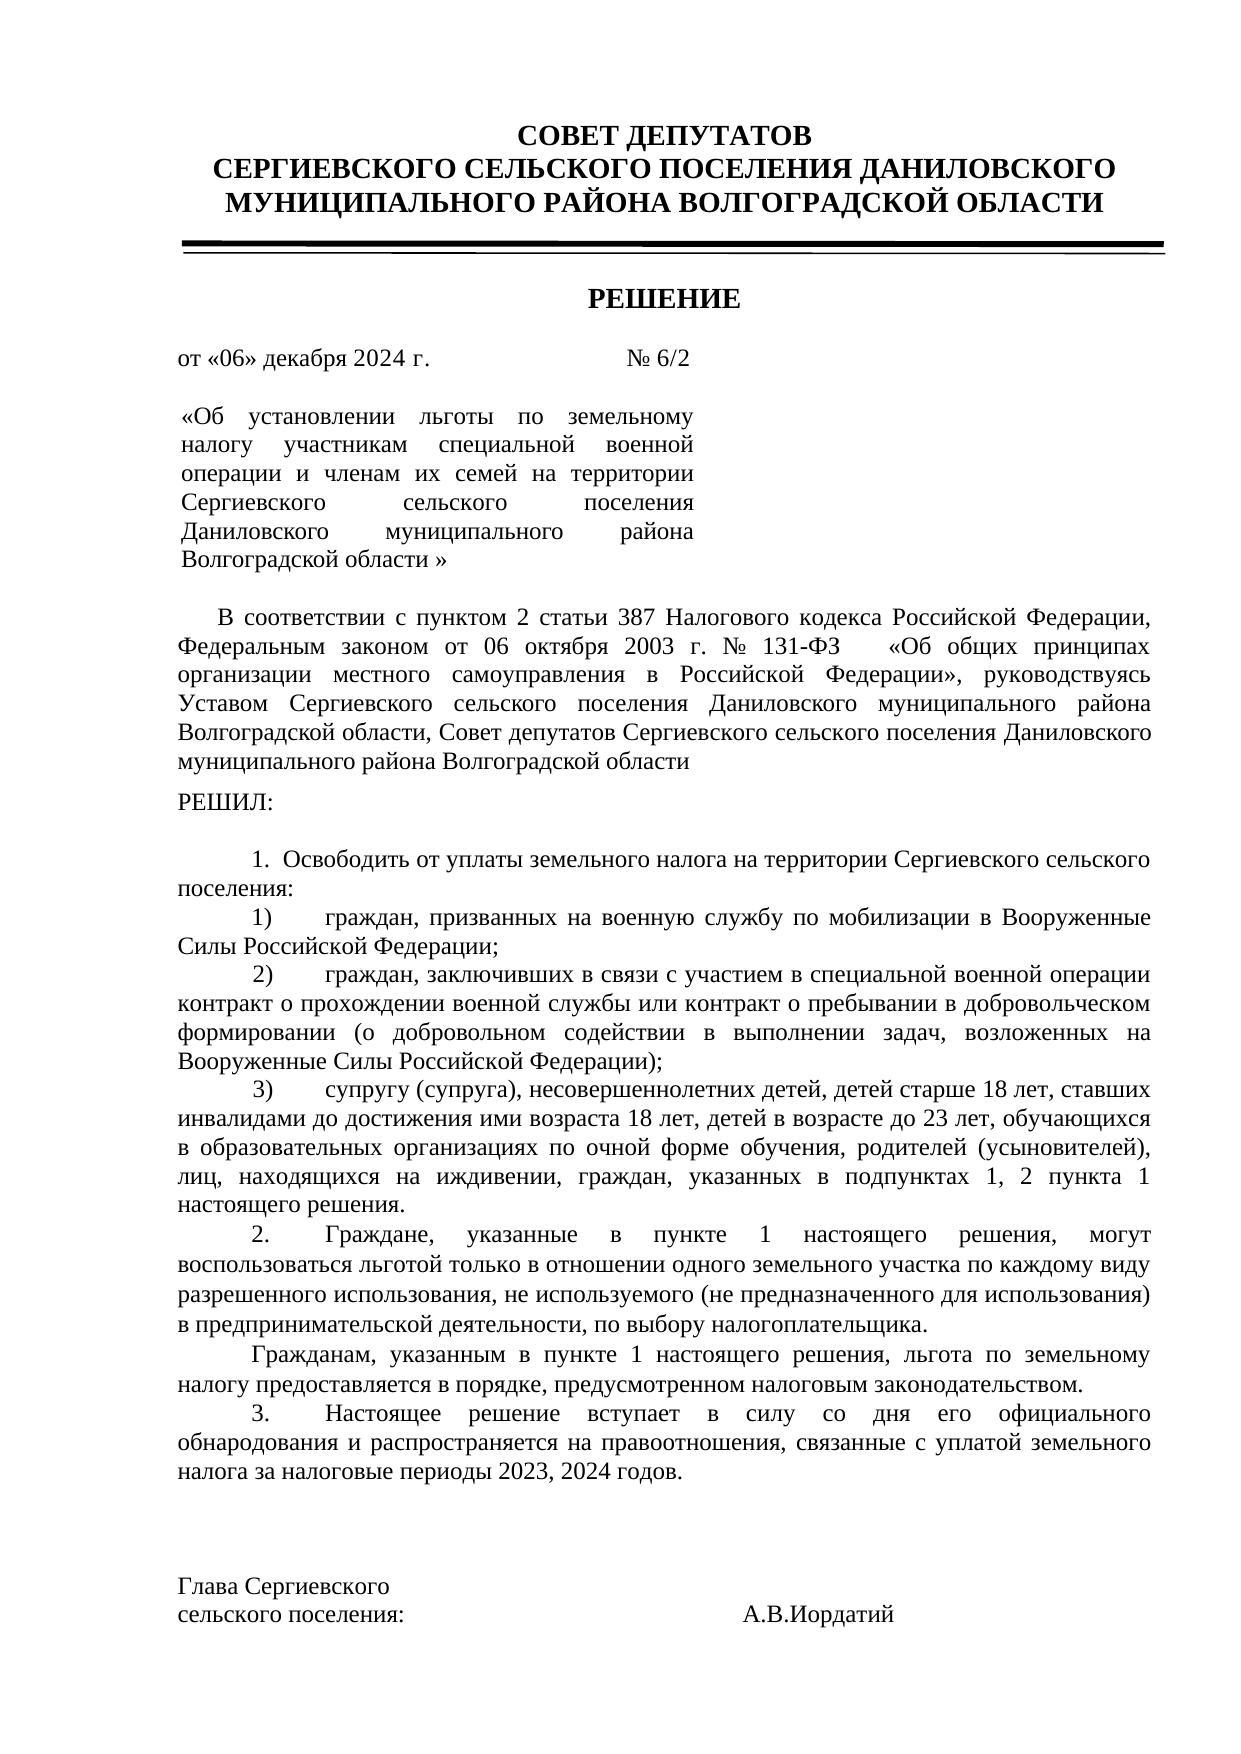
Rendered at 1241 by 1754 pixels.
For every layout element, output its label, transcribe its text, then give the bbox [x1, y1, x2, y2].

text Гражданам, указанным в пункте 1 настоящего решения, льгота по земельному налогу предоставляется в порядке, предусмотренном налоговым законодательством. [177, 1338, 1152, 1398]
text РЕШЕНИЕ [177, 281, 1152, 314]
text Глава Сергиевского [177, 1571, 1152, 1599]
text В соответствии с пунктом 2 статьи 387 Налогового кодекса Российской Федерации, Федеральным законом от 06 октября 2003 г. № 131-ФЗ «Об общих принципах организации местного самоуправления в Российской Федерации», руководствуясь Уставом Сергиевского сельского поселения Даниловского муниципального района Волгоградской области, Совет депутатов Сергиевского сельского поселения Даниловского муниципального района Волгоградской области [177, 602, 1152, 774]
text 3. Настоящее решение вступает в силу со дня его официального обнародования и распространяется на правоотношения, связанные с уплатой земельного налога за налоговые периоды 2023, 2024 годов. [177, 1398, 1152, 1484]
text сельского поселения: А.В.Иордатий [177, 1599, 1152, 1628]
text 1. Освободить от уплаты земельного налога на территории Сергиевского сельского поселения: [177, 844, 1152, 902]
text 2. Граждане, указанные в пункте 1 настоящего решения, могут воспользоваться льготой только в отношении одного земельного участка по каждому виду разрешенного использования, не используемого (не предназначенного для использования) в предпринимательской деятельности, по выбору налогоплательщика. [177, 1218, 1152, 1338]
text 1) граждан, призванных на военную службу по мобилизации в Вооруженные Силы Российской Федерации; [177, 902, 1152, 959]
text «Об установлении льготы по земельному налогу участникам специальной военной операции и членам их семей на территории Сергиевского сельского поселения Даниловского муниципального района Волгоградской области » [181, 401, 694, 573]
text от «06» декабря 2024 г. № 6/2 [177, 343, 1152, 372]
text РЕШИЛ: [177, 787, 1152, 816]
text 3) супругу (супруга), несовершеннолетних детей, детей старше 18 лет, ставших инвалидами до достижения ими возраста 18 лет, детей в возрасте до 23 лет, обучающихся в образовательных организациях по очной форме обучения, родителей (усыновителей), лиц, находящихся на иждивении, граждан, указанных в подпунктах 1, 2 пункта 1 настоящего решения. [177, 1074, 1152, 1218]
text СОВЕТ ДЕПУТАТОВ СЕРГИЕВСКОГО СЕЛЬСКОГО ПОСЕЛЕНИЯ ДАНИЛОВСКОГО МУНИЦИПАЛЬНОГО РАЙОНА ВОЛГОГРАДСКОЙ ОБЛАСТИ [177, 118, 1152, 219]
text 2) граждан, заключивших в связи с участием в специальной военной операции контракт о прохождении военной службы или контракт о пребывании в добровольческом формировании (о добровольном содействии в выполнении задач, возложенных на Вооруженные Силы Российской Федерации); [177, 959, 1152, 1074]
